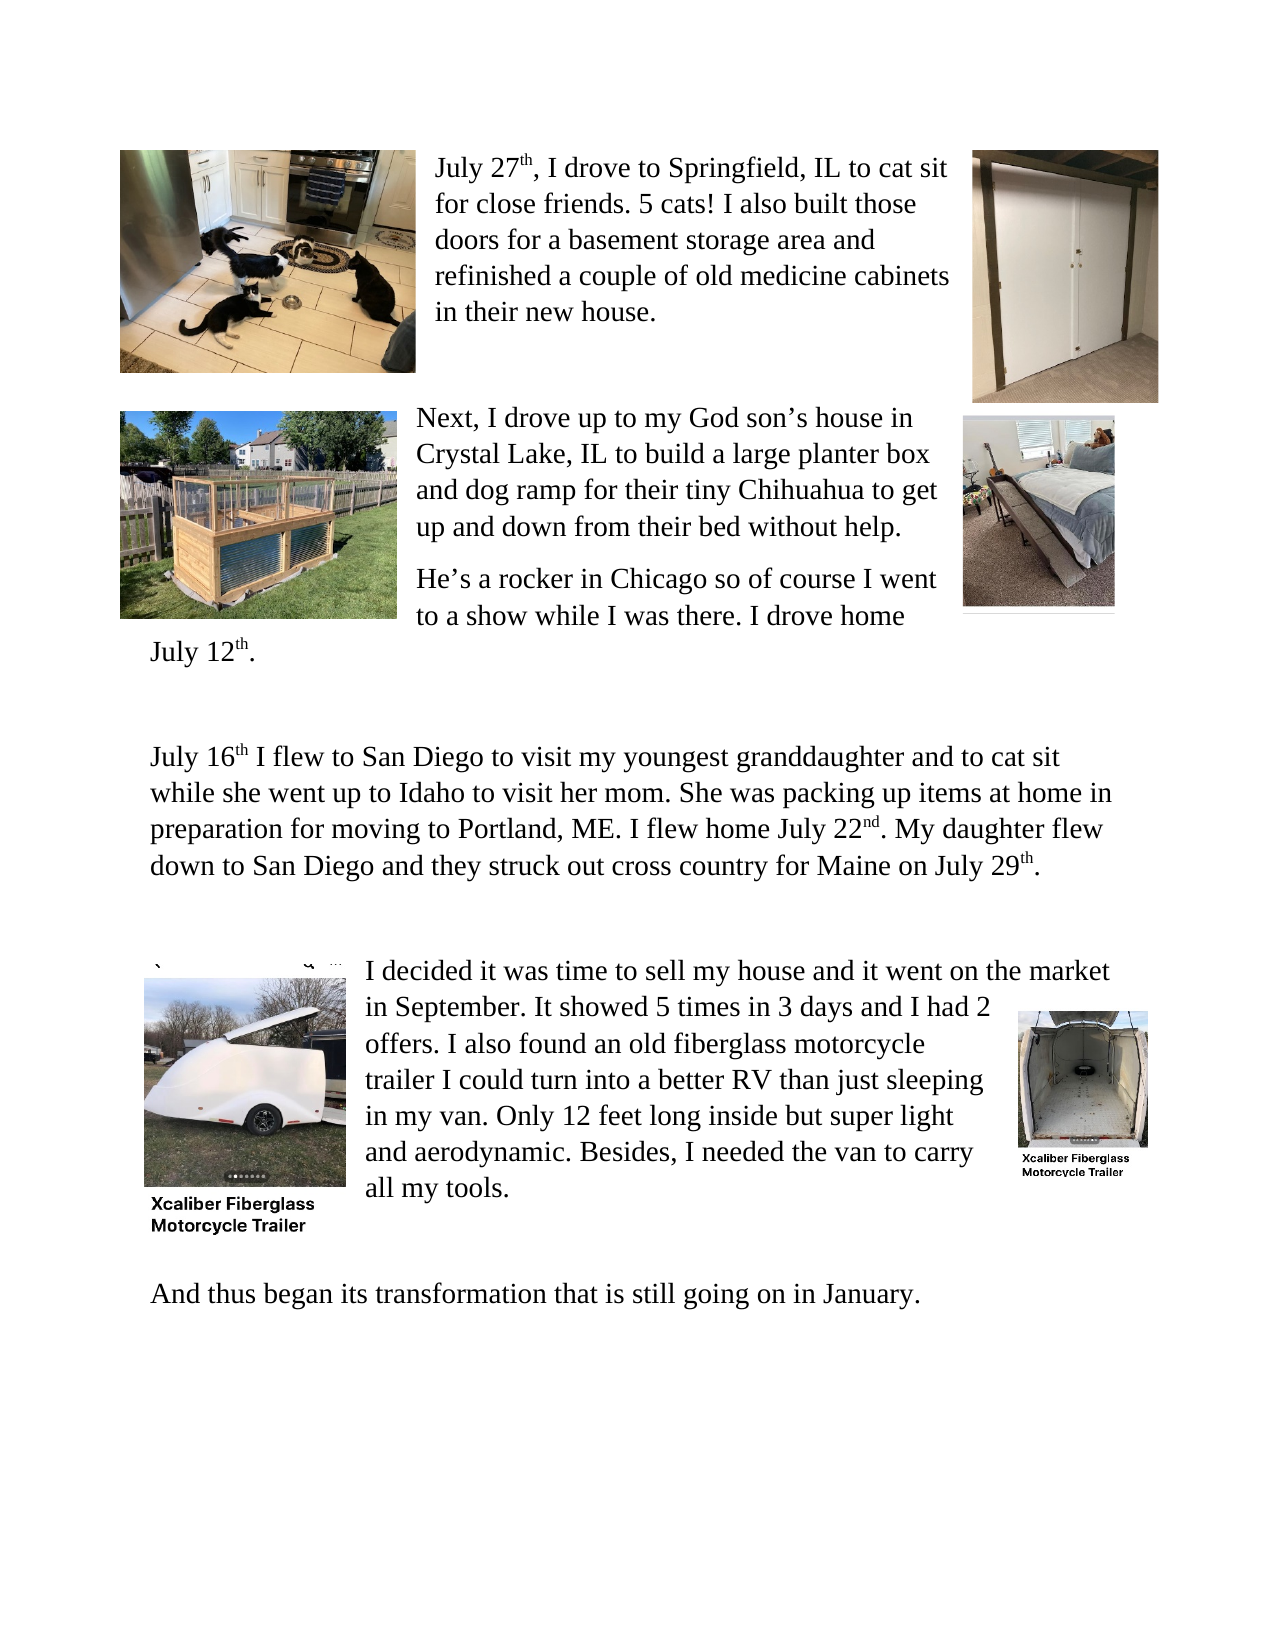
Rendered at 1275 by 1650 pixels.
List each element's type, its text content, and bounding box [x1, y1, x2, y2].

picture [118, 150, 416, 372]
picture [118, 411, 397, 618]
picture [961, 411, 1114, 611]
text He’s a rocker in Chicago so of course I went to a show while I was there. I drove home July 12th. [150, 561, 1125, 667]
text July 16th I flew to San Diego to visit my youngest granddaughter and to cat sit while she went up to Idaho to visit her mom. She was packing up items at home in preparation for moving to Portland, ME. I flew home July 22nd. My daughter flew down to San Diego and they struck out cross country for Maine on July 29th. [150, 739, 1125, 881]
text And thus began its transformation that is still going on in January. [150, 1276, 1125, 1309]
text July 27th, I drove to Springfield, IL to cat sit for close friends. 5 cats! I also built those doors for a basement storage area and refinished a couple of old medicine cabinets in their new house. [416, 150, 970, 328]
picture [1016, 1008, 1148, 1175]
text Next, I drove up to my God son’s house in Crystal Lake, IL to build a large planter box and dog ramp for their tiny Chihuahua to get up and down from their bed without help. [150, 400, 1125, 542]
picture [970, 150, 1158, 401]
picture [142, 964, 346, 1233]
